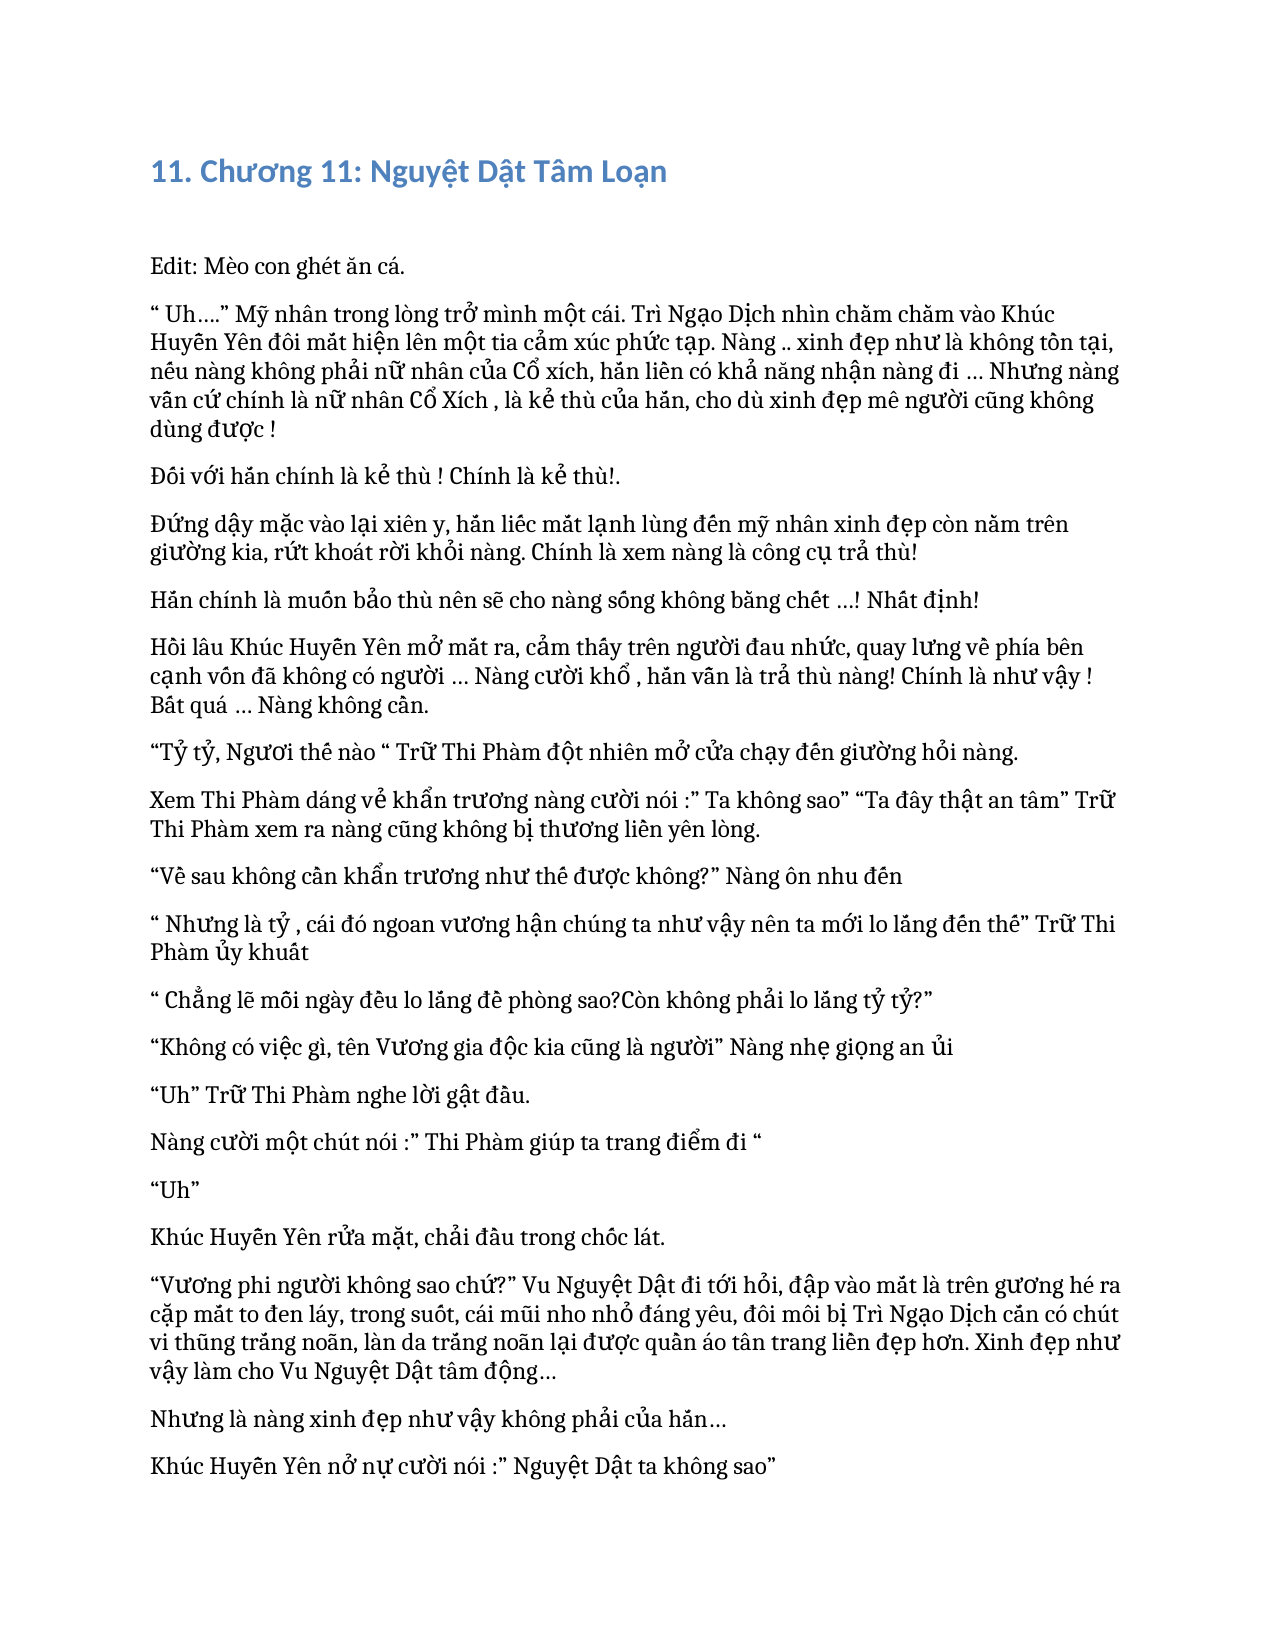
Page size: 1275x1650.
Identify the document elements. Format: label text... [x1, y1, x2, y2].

text “Về sau không cần khẩn trương như thế được không?” Nàng ôn nhu đến [150, 862, 1125, 891]
text Nàng cười một chút nói :” Thi Phàm giúp ta trang điểm đi “ [150, 1128, 1125, 1157]
text Nhưng là nàng xinh đẹp như vậy không phải của hắn… [150, 1404, 1125, 1433]
subtitle 11. Chương 11: Nguyệt Dật Tâm Loạn [150, 150, 1125, 191]
text “ Nhưng là tỷ , cái đó ngoan vương hận chúng ta như vậy nên ta mới lo lắng đến thế” Trữ Thi Phàm ủy khuất [150, 909, 1125, 967]
text “ Uh….” Mỹ nhân trong lòng trở mình một cái. Trì Ngạo Dịch nhìn chằm chằm vào Khúc Huyễn Yên đôi mắt hiện lên một tia cảm xúc phức tạp. Nàng .. xinh đẹp như là không tồn tại, nếu nàng không phải nữ nhân của Cổ xích, hắn liền có khả năng nhận nàng đi … Nhưng nàng vẫn cứ chính là nữ nhân Cổ Xích , là kẻ thù của hắn, cho dù xinh đẹp mê người cũng không dùng được ! [150, 299, 1125, 443]
text Khúc Huyễn Yên nở nự cười nói :” Nguyệt Dật ta không sao” [150, 1452, 1125, 1481]
text “Không có việc gì, tên Vương gia độc kia cũng là người” Nàng nhẹ giọng an ủi [150, 1033, 1125, 1062]
text Hồi lâu Khúc Huyễn Yên mở mắt ra, cảm thấy trên người đau nhức, quay lưng về phía bên cạnh vốn đã không có người … Nàng cười khổ , hắn vẫn là trả thù nàng! Chính là như vậy ! Bất quá … Nàng không cần. [150, 633, 1125, 719]
text Đứng dậy mặc vào lại xiên y, hắn liếc mắt lạnh lùng đến mỹ nhân xinh đẹp còn nằm trên giường kia, rứt khoát rời khỏi nàng. Chính là xem nàng là công cụ trả thù! [150, 509, 1125, 567]
text “Uh” [150, 1176, 1125, 1204]
text “ Chẳng lẽ mỗi ngày đều lo lắng đề phòng sao?Còn không phải lo lắng tỷ tỷ?” [150, 986, 1125, 1014]
text “Vương phi người không sao chứ?” Vu Nguyệt Dật đi tới hỏi, đập vào mắt là trên gương hé ra cặp mắt to đen láy, trong suốt, cái mũi nho nhỏ đáng yêu, đôi môi bị Trì Ngạo Dịch cắn có chút vi thũng trắng noãn, làn da trắng noãn lại được quần áo tân trang liền đẹp hơn. Xinh đẹp như vậy làm cho Vu Nguyệt Dật tâm động… [150, 1271, 1125, 1386]
text Edit: Mèo con ghét ăn cá. [150, 194, 1125, 281]
text Đối với hắn chính là kẻ thù ! Chính là kẻ thù!. [150, 462, 1125, 491]
text Khúc Huyễn Yên rửa mặt, chải đầu trong chốc lát. [150, 1223, 1125, 1252]
text Hắn chính là muốn bảo thù nên sẽ cho nàng sống không bằng chết …! Nhất định! [150, 586, 1125, 614]
text Xem Thi Phàm dáng vẻ khẩn trương nàng cười nói :” Ta không sao” “Ta đây thật an tâm” Trữ Thi Phàm xem ra nàng cũng không bị thương liền yên lòng. [150, 786, 1125, 843]
text “Tỷ tỷ, Ngươi thế nào “ Trữ Thi Phàm đột nhiên mở cửa chạy đến giường hỏi nàng. [150, 738, 1125, 767]
text “Uh” Trữ Thi Phàm nghe lời gật đầu. [150, 1081, 1125, 1109]
